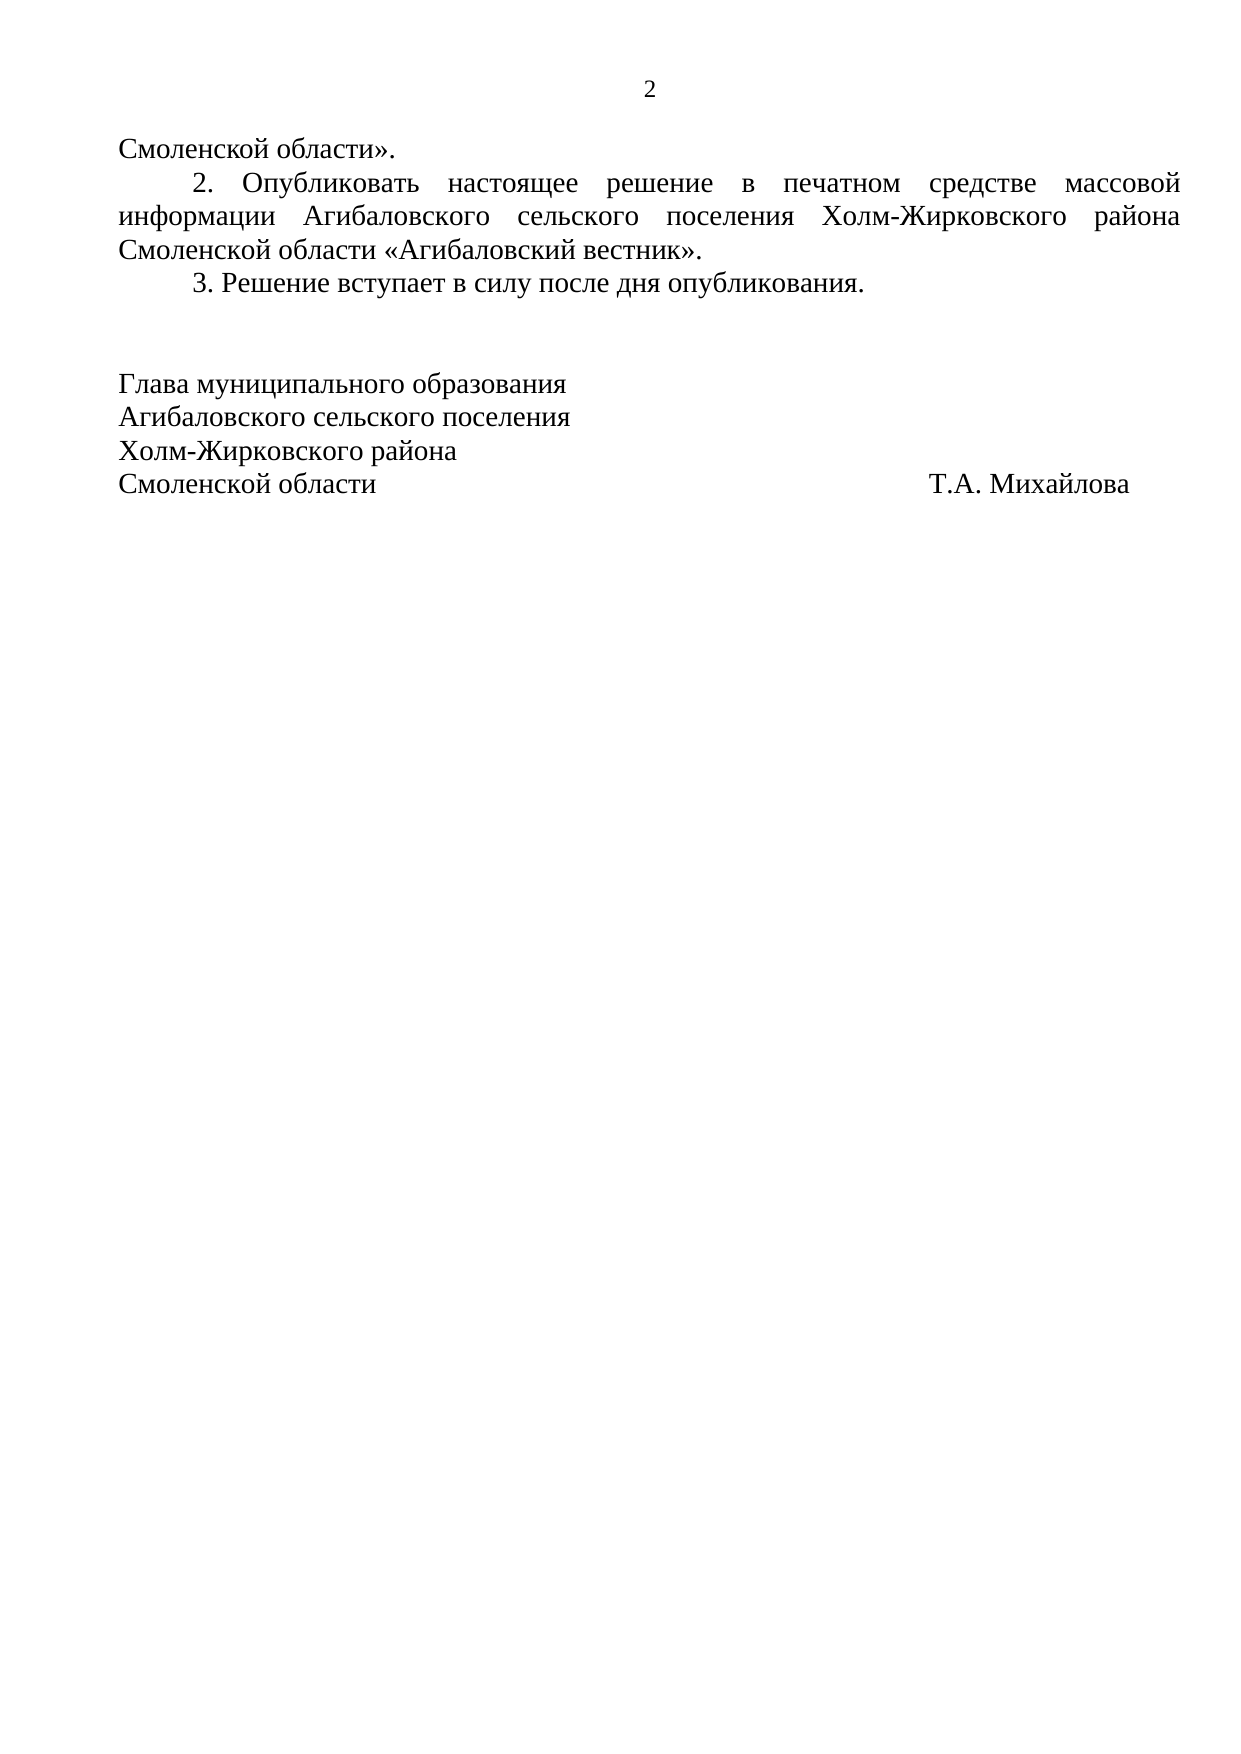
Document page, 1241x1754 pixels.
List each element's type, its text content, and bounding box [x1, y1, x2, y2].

text Агибаловского сельского поселения [118, 399, 1181, 433]
text Холм-Жирковского района [118, 433, 1181, 467]
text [118, 131, 1181, 165]
text 3. Решение вступает в силу после дня опубликования. [118, 265, 1181, 299]
text Смоленской области Т.А. Михайлова [118, 467, 1181, 500]
text Глава муниципального образования [118, 366, 1181, 399]
text 2. Опубликовать настоящее решение в печатном средстве массовой информации Агибаловского сельского поселения Холм-Жирковского района Смоленской области «Агибаловский вестник». [118, 165, 1181, 265]
